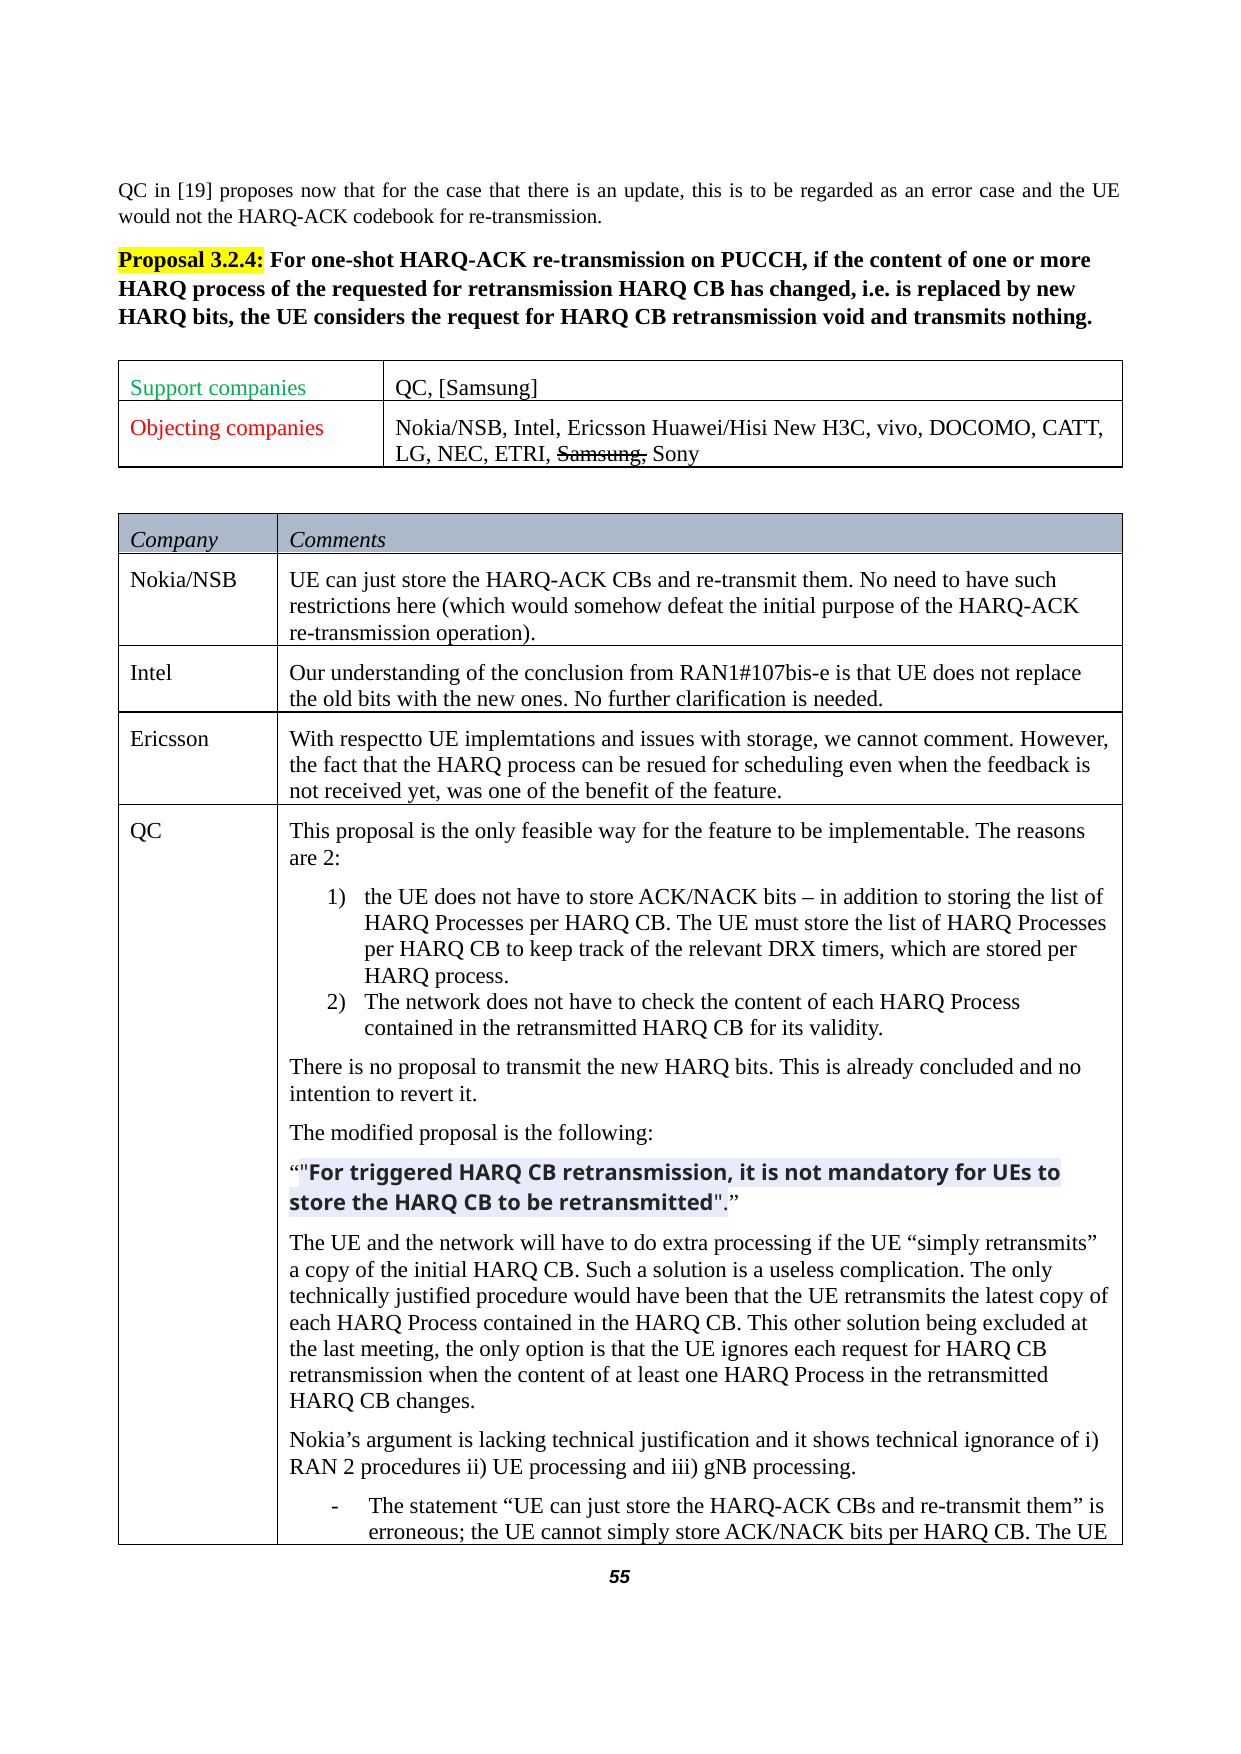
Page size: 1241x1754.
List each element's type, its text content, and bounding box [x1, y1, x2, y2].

table_cell With respectto UE implemtations and issues with storage, we cannot comment. However, the fact that the HARQ process can be resued for scheduling even when the feedback is not received yet, was one of the benefit of the feature. [278, 713, 1122, 804]
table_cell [278, 805, 1122, 1544]
table_header Company [119, 514, 277, 552]
table_cell Nokia/NSB [119, 554, 277, 645]
table_cell Intel [119, 646, 277, 711]
table_cell QC [119, 805, 277, 1544]
table_cell Objecting companies [119, 401, 383, 466]
table_cell UE can just store the HARQ-ACK CBs and re-transmit them. No need to have such restrictions here (which would somehow defeat the initial purpose of the HARQ-ACK re-transmission operation). [278, 554, 1122, 645]
table_header QC, [Samsung] [384, 361, 1122, 400]
table_header Comments [278, 514, 1122, 552]
table_header Support companies [119, 361, 383, 400]
table_cell Our understanding of the conclusion from RAN1#107bis-e is that UE does not replace the old bits with the new ones. No further clarification is needed. [278, 646, 1122, 711]
table_cell Ericsson [119, 713, 277, 804]
table_cell Nokia/NSB, Intel, Ericsson Huawei/Hisi New H3C, vivo, DOCOMO, CATT, LG, NEC, ETRI, Samsung, Sony [384, 401, 1122, 466]
text QC in [19] proposes now that for the case that there is an update, this is to be regarded as an error case and the UE would not the HARQ-ACK codebook for re-transmission. [118, 178, 1122, 228]
text Proposal 3.2.4: For one-shot HARQ-ACK re-transmission on PUCCH, if the content of one or more HARQ process of the requested for retransmission HARQ CB has changed, i.e. is replaced by new HARQ bits, the UE considers the request for HARQ CB retransmission void and transmits nothing. [118, 247, 1122, 330]
